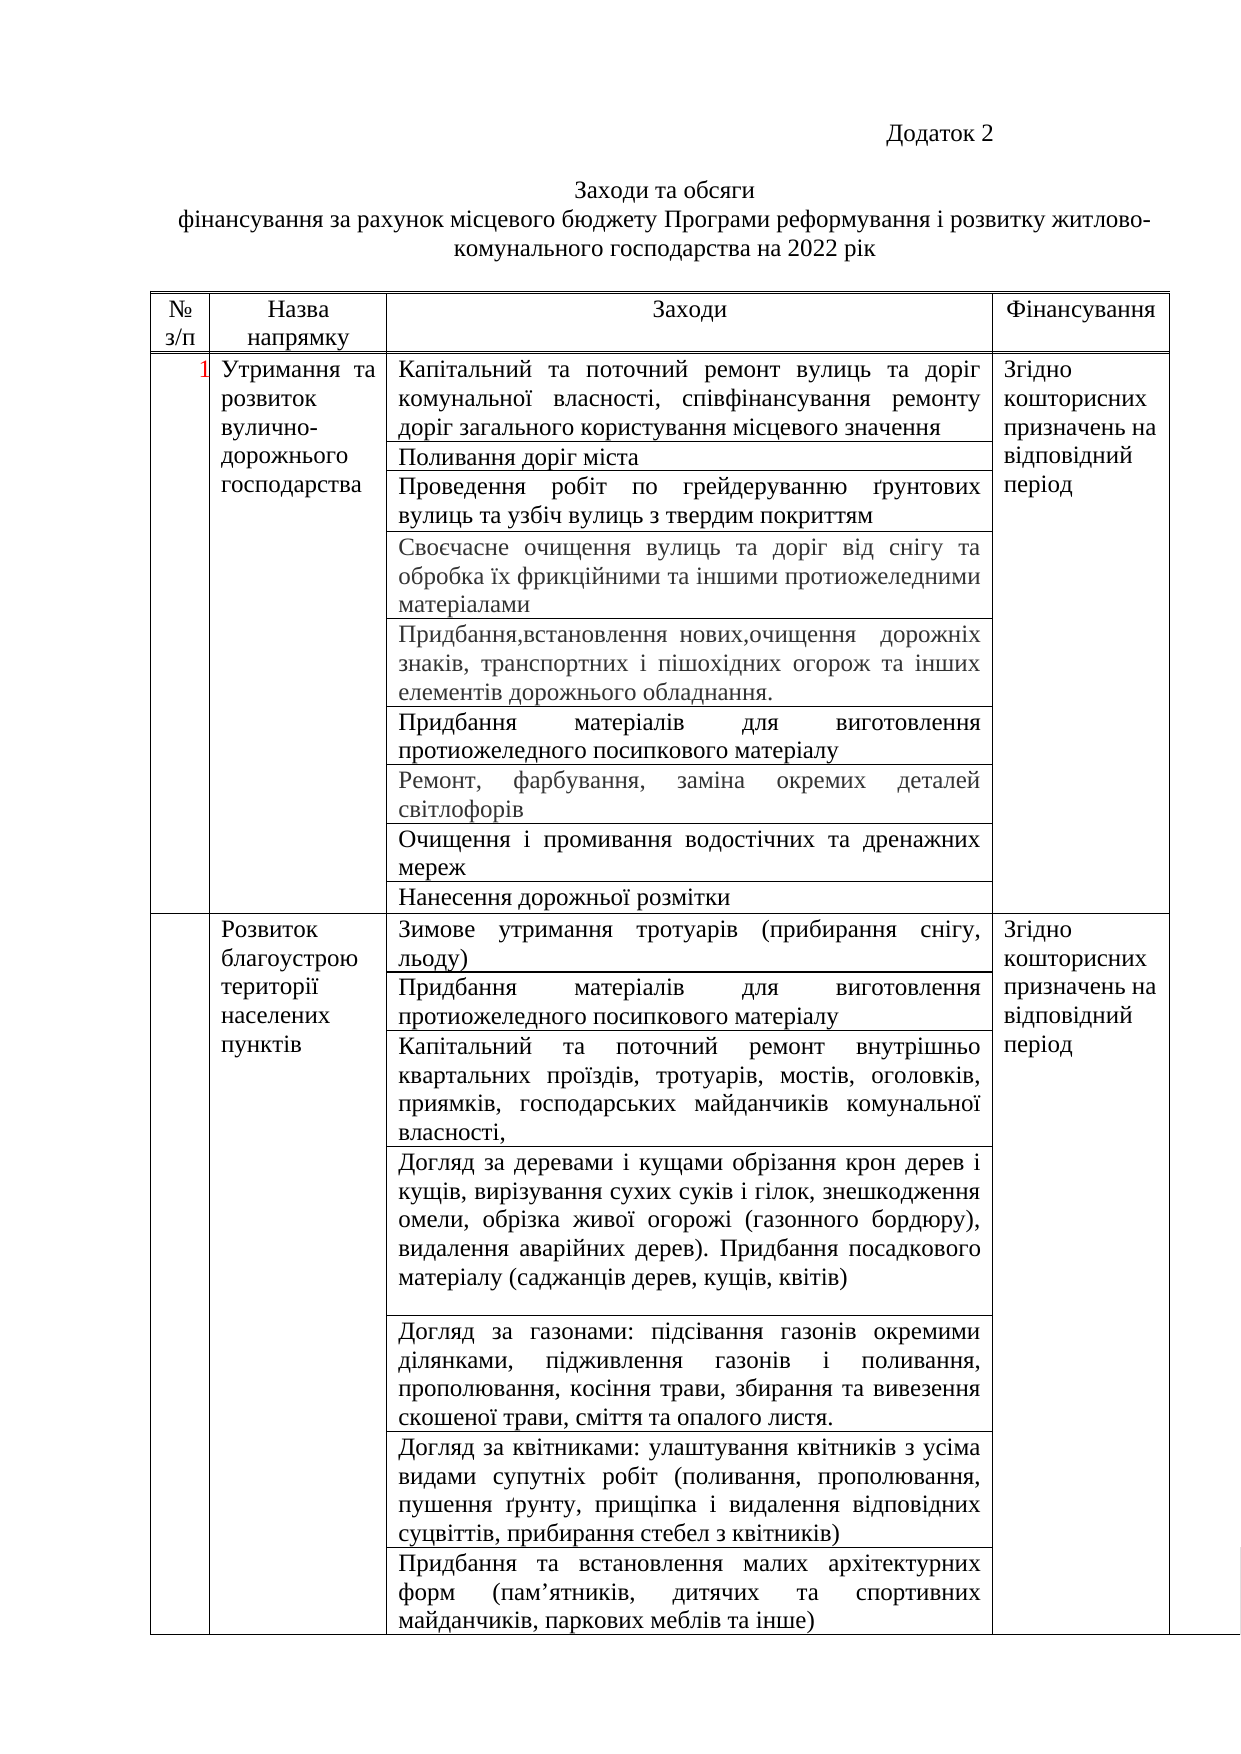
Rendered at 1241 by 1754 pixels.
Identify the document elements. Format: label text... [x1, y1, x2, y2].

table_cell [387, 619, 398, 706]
table_cell Нанесення дорожньої розмітки [387, 882, 992, 913]
table_cell [1170, 1547, 1240, 1634]
table_cell Придбання матеріалів для виготовлення протиожеледного посипкового матеріалу [387, 973, 992, 1030]
table_cell Поливання доріг міста [387, 442, 992, 470]
table_cell Своєчасне очищення вулиць та доріг від снігу та обробка їх фрикційними та іншими протиожеледними матеріалами [387, 532, 992, 618]
table_header Фінансування [993, 294, 1169, 351]
table_cell Зимове утримання тротуарів (прибирання снігу, льоду) [387, 914, 992, 971]
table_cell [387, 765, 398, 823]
table_header Заходи [387, 294, 992, 351]
table_cell Згідно кошторисних призначень на відповідний період [993, 354, 1169, 913]
table_cell 1 [151, 354, 209, 913]
table_cell Згідно кошторисних призначень на відповідний період [993, 914, 1169, 1634]
table_cell Капітальний та поточний ремонт вулиць та доріг комунальної власності, співфінансування ремонту доріг загального користування місцевого значення [387, 354, 992, 441]
table_cell Придбання та встановлення малих архітектурних форм (пам’ятників, дитячих та спортивних майданчиків, паркових меблів та інше) [387, 1548, 992, 1634]
table_cell Придбання,встановлення нових,очищення дорожніх знаків, транспортних і пішохідних огорож та інших елементів дорожнього обладнання. [773, 619, 992, 706]
table_cell Утримання та розвиток вулично-дорожнього господарства [210, 354, 386, 913]
table_cell Ремонт, фарбування, заміна окремих деталей світлофорів [524, 765, 992, 823]
table_cell Проведення робіт по грейдеруванню ґрунтових вулиць та узбіч вулиць з твердим покриттям [387, 471, 992, 531]
text Заходи та обсяги [177, 176, 1152, 204]
table_header Назва напрямку [210, 294, 386, 351]
table_cell Капітальний та поточний ремонт внутрішньо квартальних проїздів, тротуарів, мостів, оголовків, приямків, господарських майданчиків комунальної власності, [387, 1031, 992, 1146]
text Додаток 2 [886, 118, 1152, 147]
table_cell Догляд за квітниками: улаштування квітників з усіма видами супутніх робіт (поливання, прополювання, пушення ґрунту, прищіпка і видалення відповідних суцвіттів, прибирання стебел з квітників) [387, 1432, 992, 1547]
table_header № з/п [151, 294, 209, 351]
text фінансування за рахунок місцевого бюджету Програми реформування і розвитку житлово-комунального господарства на 2022 рік [177, 204, 1152, 262]
table_cell Догляд за газонами: підсівання газонів окремими ділянками, підживлення газонів і поливання, прополювання, косіння трави, збирання та вивезення скошеної трави, сміття та опалого листя. [387, 1316, 992, 1431]
table_cell Догляд за деревами і кущами обрізання крон дерев і кущів, вирізування сухих суків і гілок, знешкодження омели, обрізка живої огорожі (газонного бордюру), видалення аварійних дерев). Придбання посадкового матеріалу (саджанців дерев, кущів, квітів) [387, 1147, 992, 1315]
table_cell Очищення і промивання водостічних та дренажних мереж [387, 824, 992, 881]
table_cell Розвиток благоустрою території населених пунктів [210, 914, 386, 1634]
table_cell Придбання матеріалів для виготовлення протиожеледного посипкового матеріалу [387, 707, 992, 764]
table_cell [151, 914, 209, 1634]
